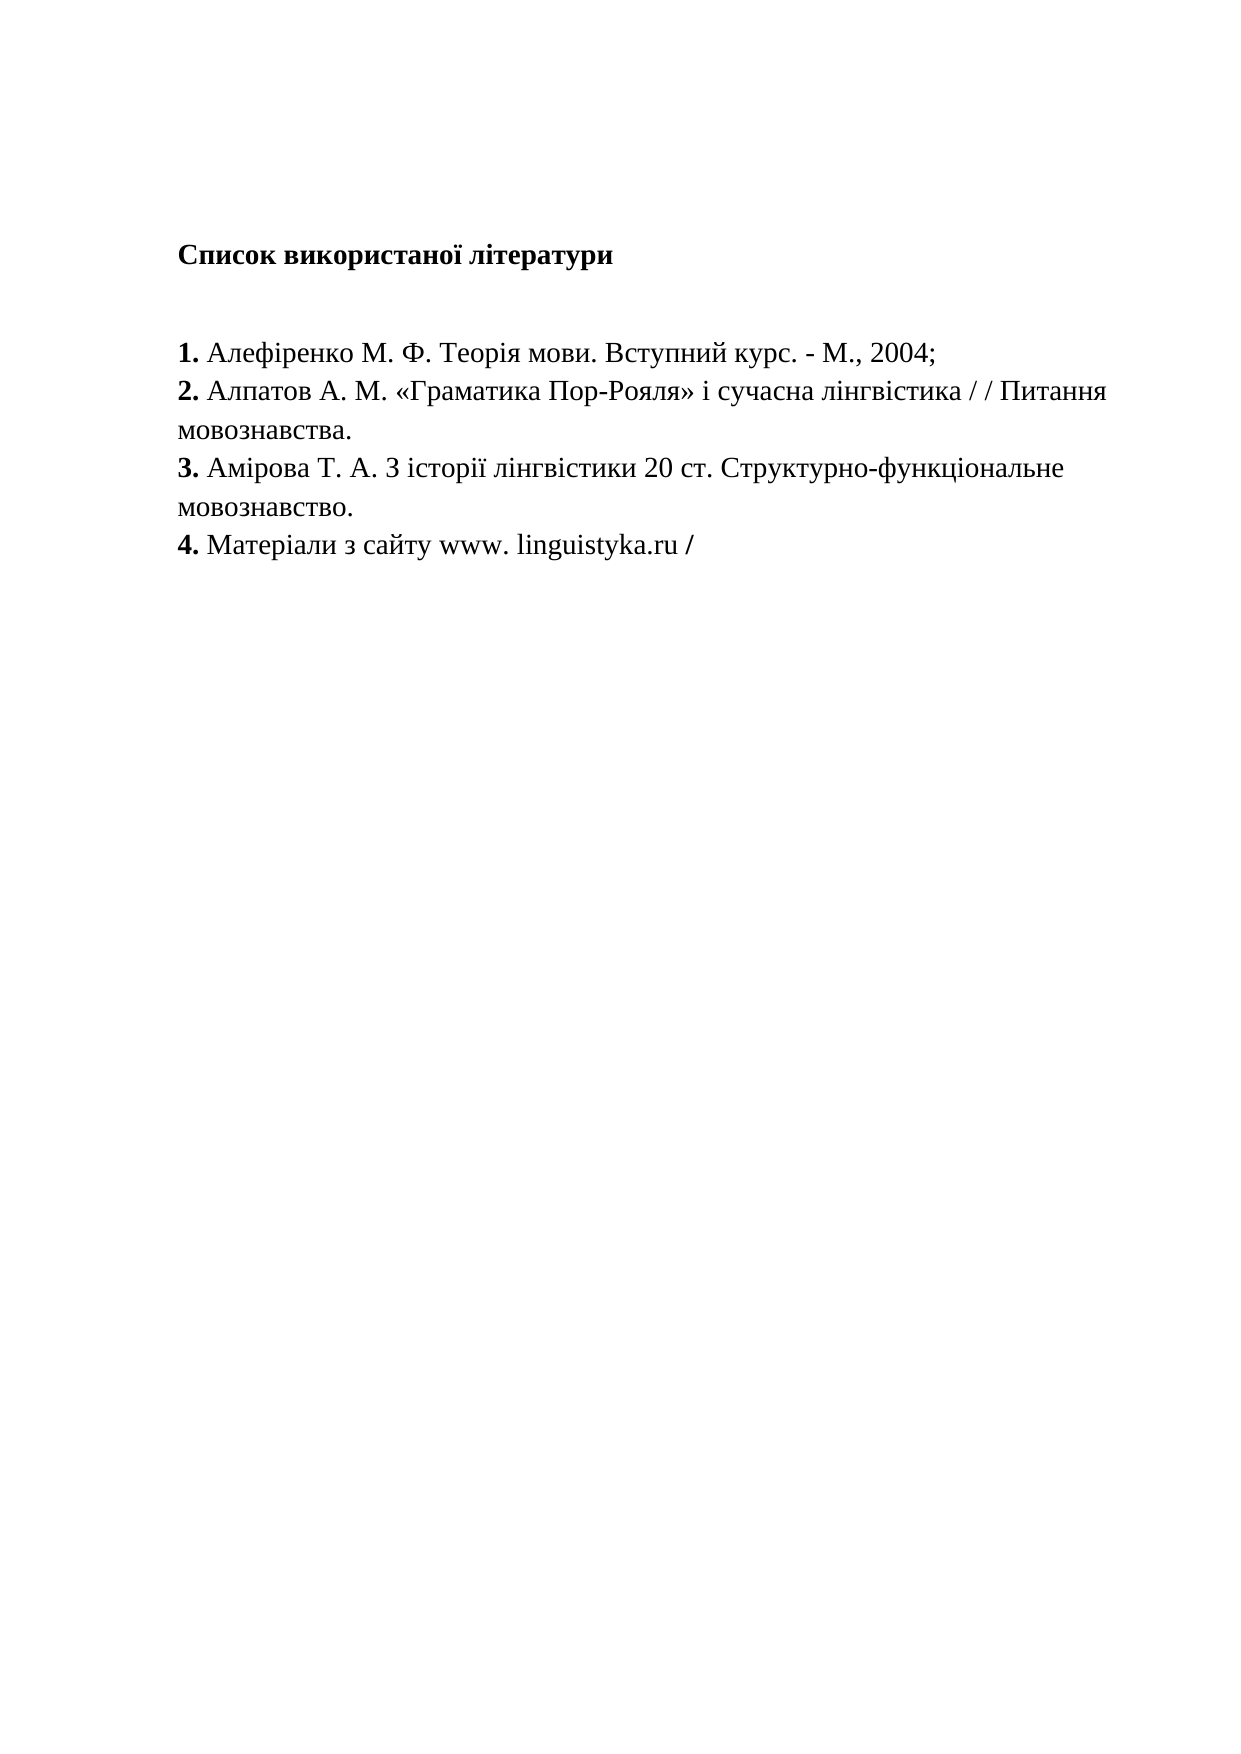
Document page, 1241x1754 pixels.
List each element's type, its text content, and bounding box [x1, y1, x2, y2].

text 1. Алефіренко М. Ф. Теорія мови. Вступний курс. - М., 2004; 2. Алпатов А. М. «Граматика Пор-Рояля» і сучасна лінгвістика / / Питання мовознавства. 3. Амірова Т. А. З історії лінгвістики 20 ст. Структурно-функціональне мовознавство. 4. Матеріали з сайту www. linguistyka.ru / [177, 296, 1152, 561]
text Список використаної літератури [177, 237, 1152, 270]
